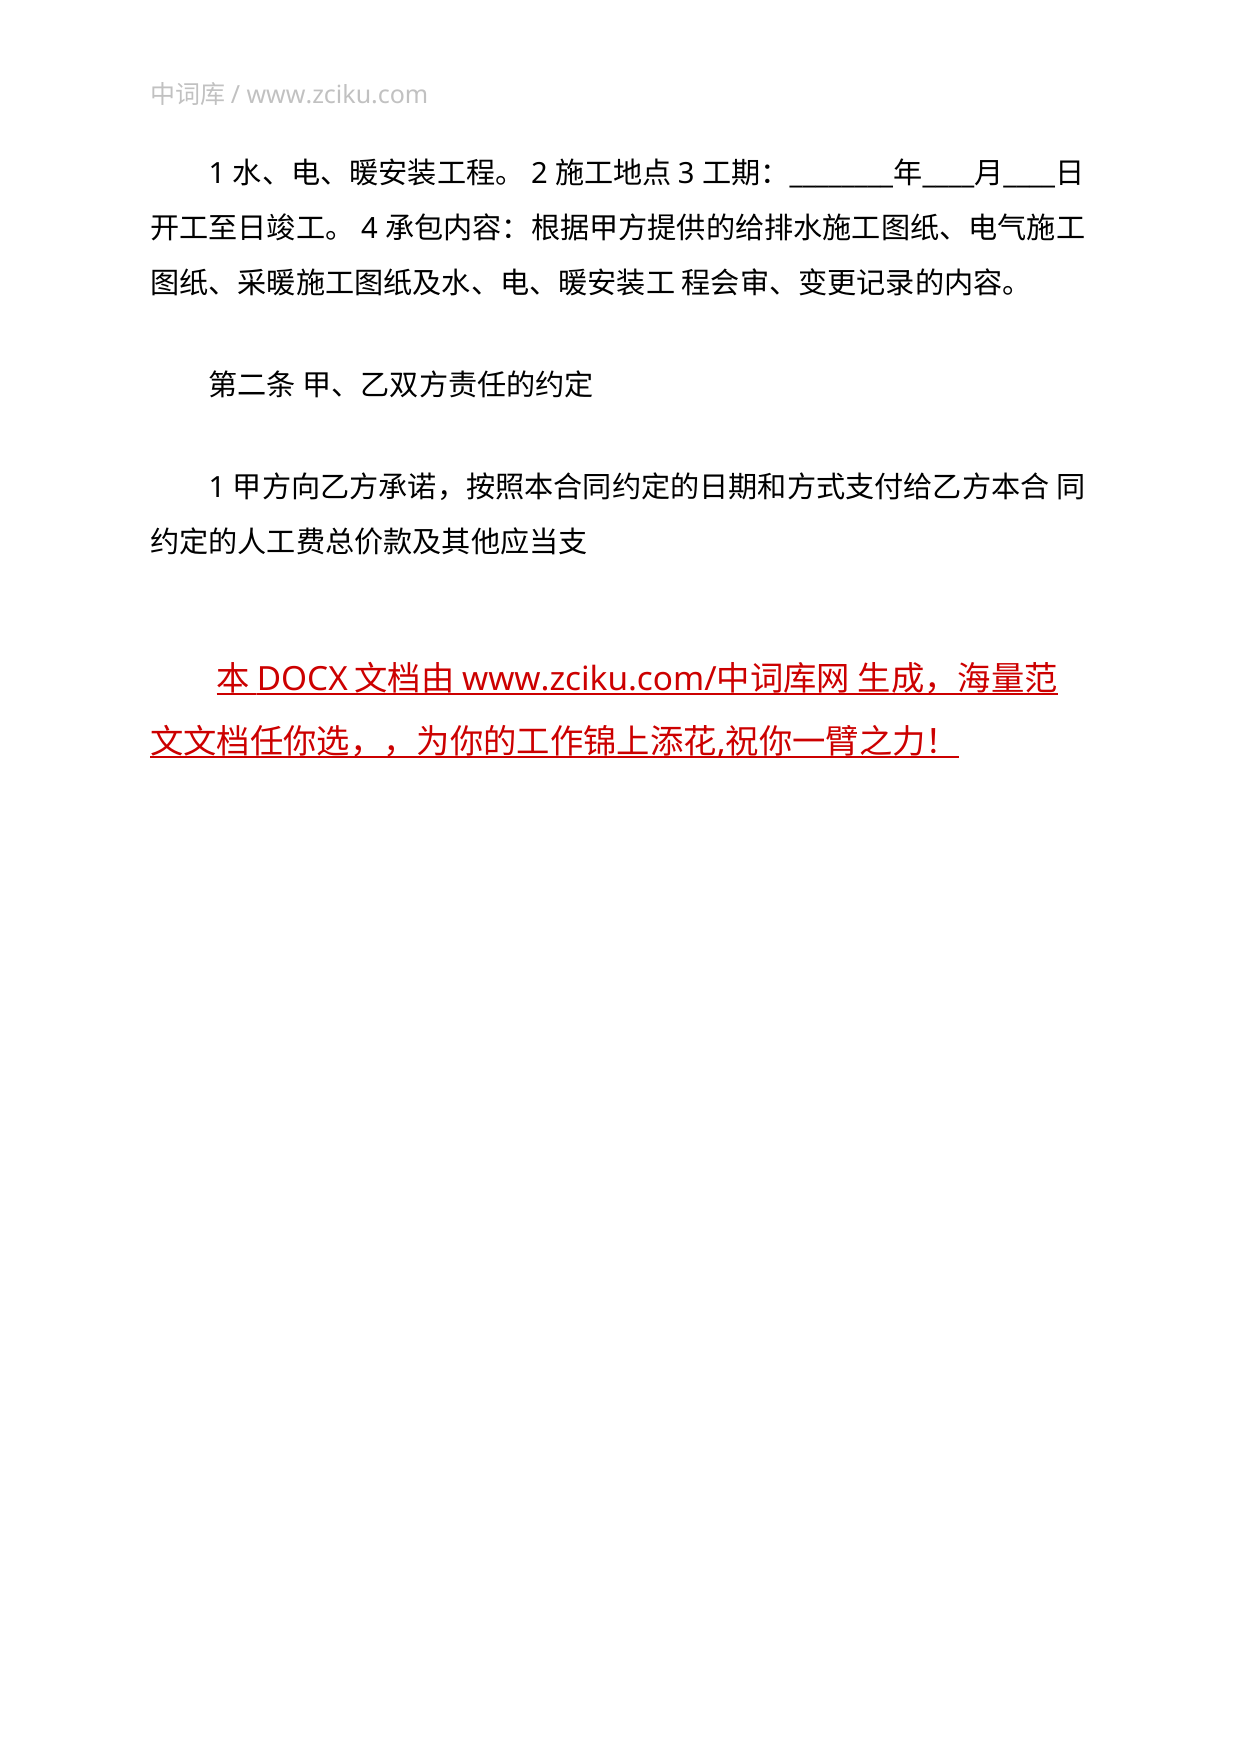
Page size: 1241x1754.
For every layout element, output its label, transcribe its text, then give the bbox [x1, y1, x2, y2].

text 第二条 甲、乙双方责任的约定 [150, 362, 1090, 404]
text 1 水、电、暖安装工程。 2 施工地点3 工期：________年____月____日开工至日竣工。 4 承包内容：根据甲方提供的给排水施工图纸、电气施工图纸、采暖施工图纸及水、电、暖安装工 程会审、变更记录的内容。 [150, 150, 1090, 302]
text 1 甲方向乙方承诺，按照本合同约定的日期和方式支付给乙方本合 同约定的人工费总价款及其他应当支 [150, 463, 1090, 561]
text 本DOCX文档由 www.zciku.com/中词库网 生成，海量范文文档任你选，，为你的工作锦上添花,祝你一臂之力！ [150, 652, 1090, 763]
